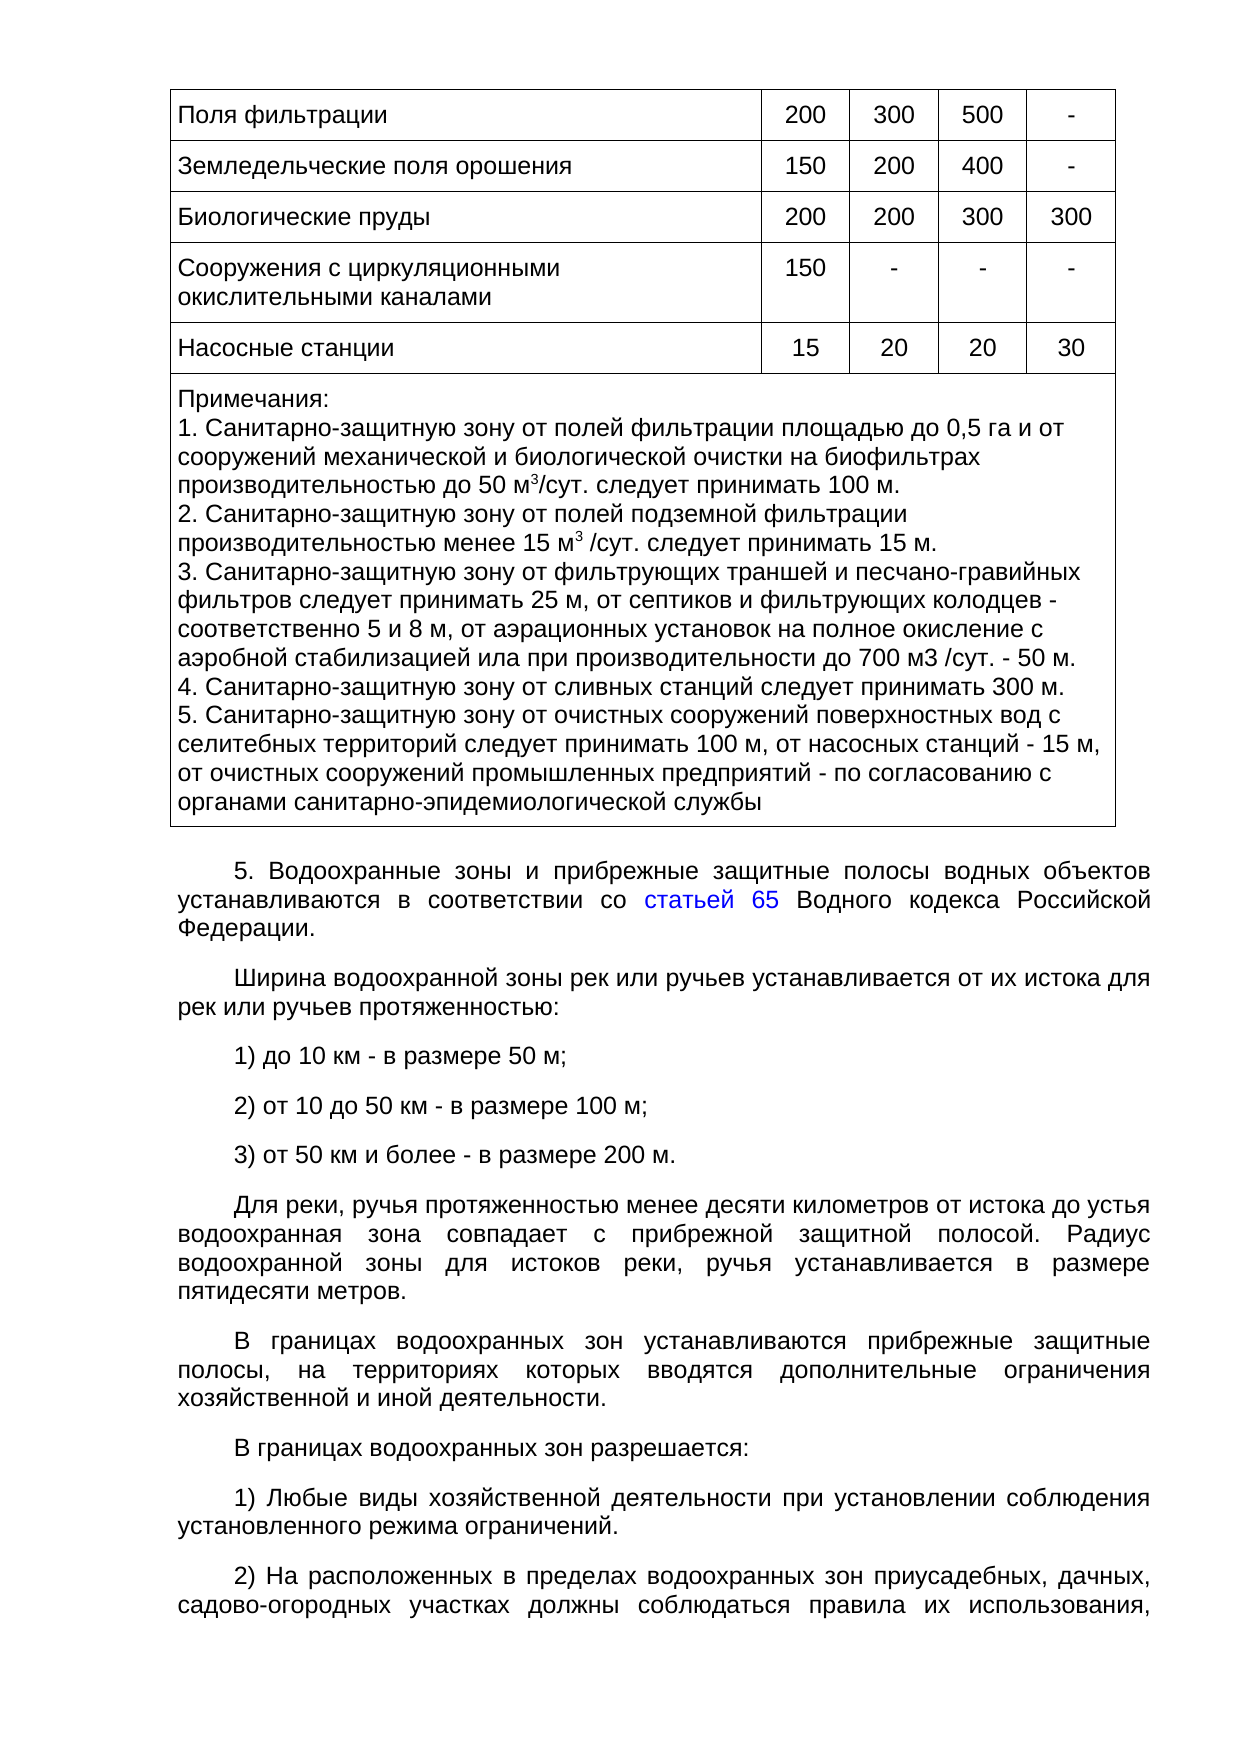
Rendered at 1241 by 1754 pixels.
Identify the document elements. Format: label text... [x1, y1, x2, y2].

table_cell - [1027, 243, 1115, 322]
table_cell 200 [762, 192, 849, 242]
table_cell Земледельческие поля орошения [171, 141, 761, 191]
table_cell - [1027, 90, 1115, 140]
table_cell 300 [939, 192, 1026, 242]
table_cell Примечания: 1. Санитарно-защитную зону от полей фильтрации площадью до 0,5 га и от сооружений механической и биологической очистки на биофильтрах производительностью до 50 м3/сут. следует принимать 100 м. 2. Санитарно-защитную зону от полей подземной фильтрации производительностью менее 15 м3 /сут. следует принимать 15 м. 3. Санитарно-защитную зону от фильтрующих траншей и песчано-гравийных фильтров следует принимать 25 м, от септиков и фильтрующих колодцев - соответственно 5 и 8 м, от аэрационных установок на полное окисление с аэробной стабилизацией ила при производительности до 700 м3 /сут. - 50 м. 4. Санитарно-защитную зону от сливных станций следует принимать 300 м. 5. Санитарно-защитную зону от очистных сооружений поверхностных вод с селитебных территорий следует принимать 100 м, от насосных станций - 15 м, от очистных сооружений промышленных предприятий - по согласованию с органами санитарно-эпидемиологической службы [171, 374, 1115, 826]
table_cell 150 [762, 243, 849, 322]
table_cell 20 [939, 323, 1026, 373]
table_cell - [1027, 141, 1115, 191]
table_cell 400 [939, 141, 1026, 191]
text 1) Любые виды хозяйственной деятельности при установлении соблюдения установленного режима ограничений. [177, 1483, 1152, 1540]
table_cell Насосные станции [171, 323, 761, 373]
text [177, 1561, 1152, 1618]
table_cell - [939, 243, 1026, 322]
table_cell Сооружения с циркуляционными окислительными каналами [171, 243, 761, 322]
text В границах водоохранных зон устанавливаются прибрежные защитные полосы, на территориях которых вводятся дополнительные ограничения хозяйственной и иной деятельности. [177, 1326, 1152, 1412]
table_cell 150 [762, 141, 849, 191]
text 2) от 10 до 50 км - в размере 100 м; [177, 1091, 1152, 1120]
table_cell 200 [850, 141, 938, 191]
text 3) от 50 км и более - в размере 200 м. [177, 1141, 1152, 1169]
table_cell 300 [1027, 192, 1115, 242]
text В границах водоохранных зон разрешается: [177, 1433, 1152, 1462]
text Ширина водоохранной зоны рек или ручьев устанавливается от их истока для рек или ручьев протяженностью: [177, 963, 1152, 1021]
table_cell 15 [762, 323, 849, 373]
text 1) до 10 км - в размере 50 м; [177, 1041, 1152, 1070]
table_cell - [850, 243, 938, 322]
table_cell 500 [939, 90, 1026, 140]
table_cell Биологические пруды [171, 192, 761, 242]
text Для реки, ручья протяженностью менее десяти километров от истока до устья водоохранная зона совпадает с прибрежной защитной полосой. Радиус водоохранной зоны для истоков реки, ручья устанавливается в размере пятидесяти метров. [177, 1190, 1152, 1305]
table_cell 200 [762, 90, 849, 140]
table_cell 200 [850, 192, 938, 242]
text 5. Водоохранные зоны и прибрежные защитные полосы водных объектов устанавливаются в соответствии со статьей 65 Водного кодекса Российской Федерации. [177, 856, 1152, 942]
table_cell Поля фильтрации [171, 90, 761, 140]
table_cell 30 [1027, 323, 1115, 373]
table_cell 300 [850, 90, 938, 140]
table_cell 20 [850, 323, 938, 373]
